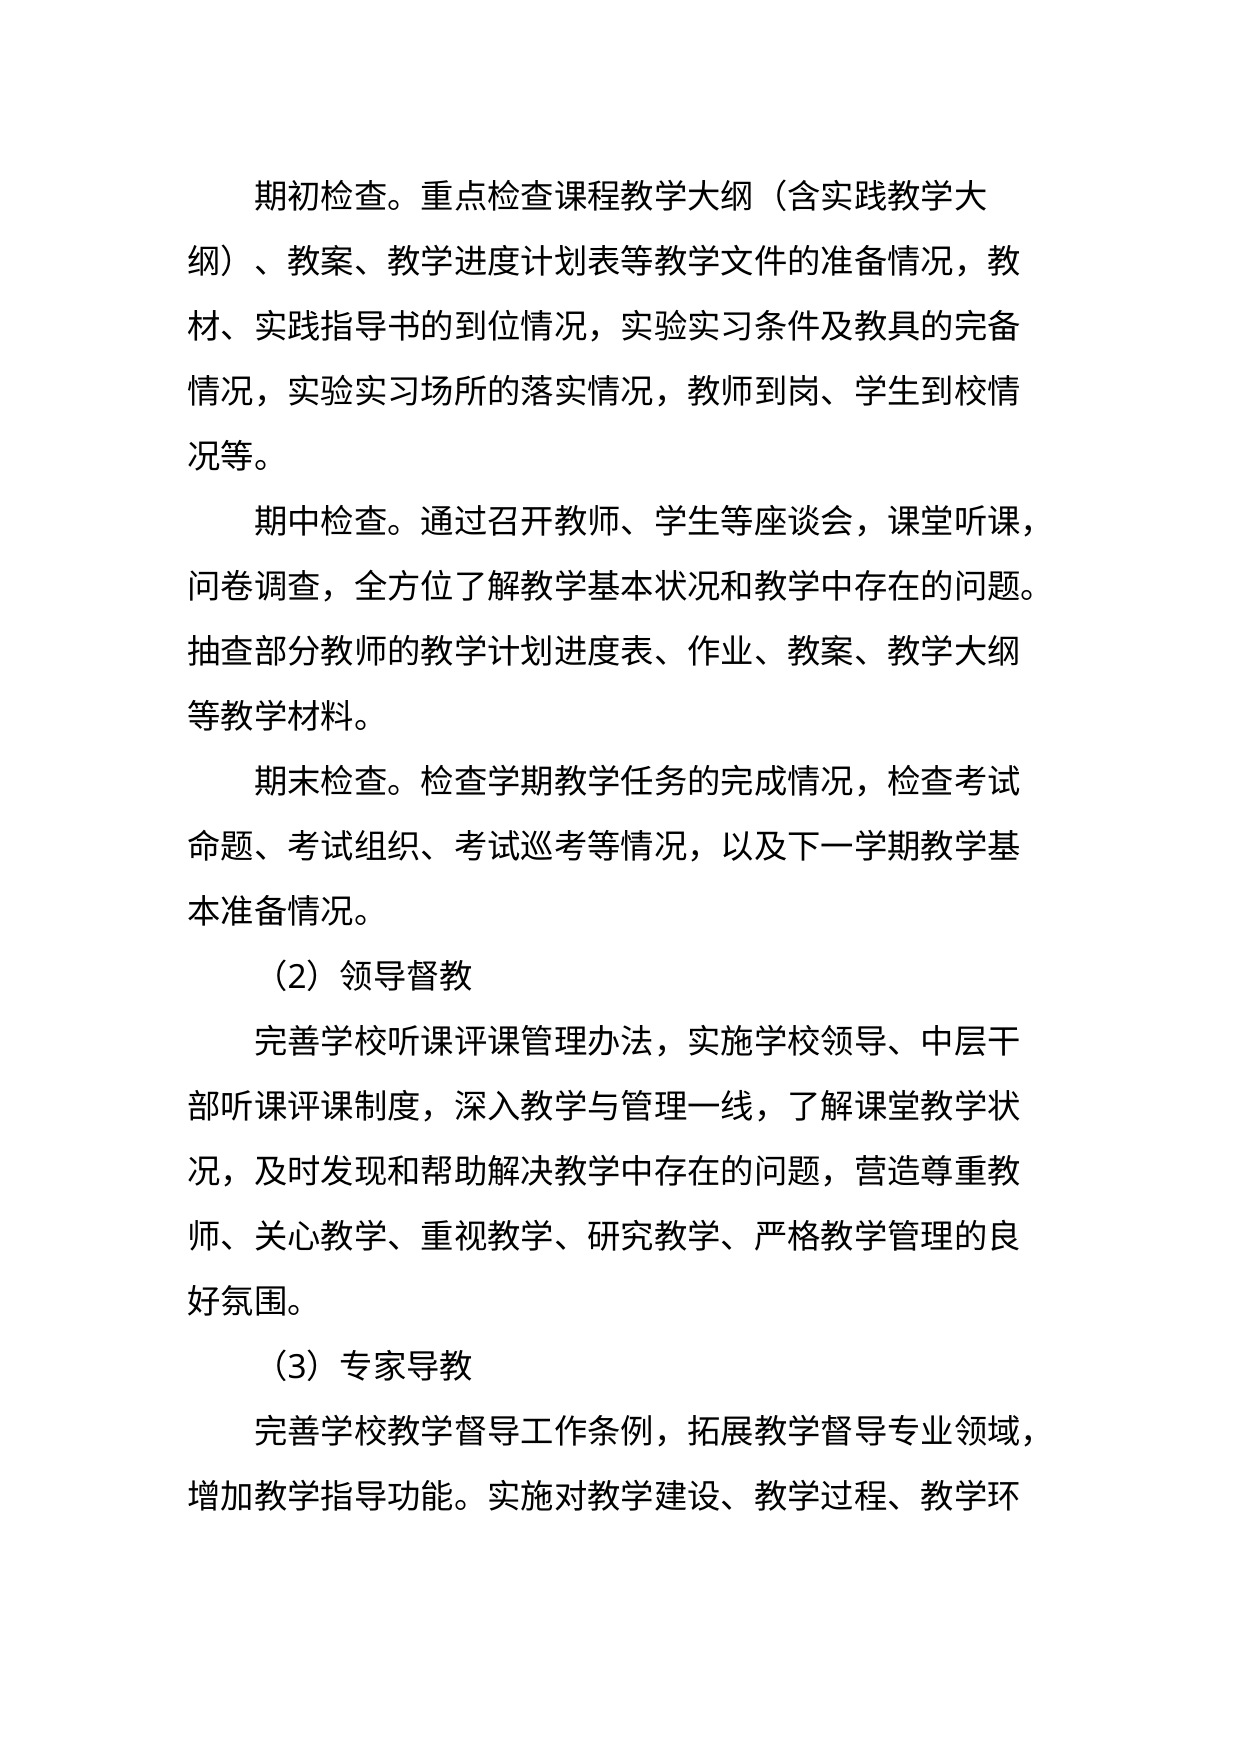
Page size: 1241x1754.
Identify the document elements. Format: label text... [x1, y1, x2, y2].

text 期初检查。重点检查课程教学大纲（含实践教学大纲）、教案、教学进度计划表等教学文件的准备情况，教材、实践指导书的到位情况，实验实习条件及教具的完备情况，实验实习场所的落实情况，教师到岗、学生到校情况等。 [187, 162, 1053, 487]
text （3）专家导教 [187, 1332, 1053, 1397]
text 完善学校听课评课管理办法，实施学校领导、中层干部听课评课制度，深入教学与管理一线，了解课堂教学状况，及时发现和帮助解决教学中存在的问题，营造尊重教师、关心教学、重视教学、研究教学、严格教学管理的良好氛围。 [187, 1007, 1053, 1332]
text 期中检查。通过召开教师、学生等座谈会，课堂听课，问卷调查，全方位了解教学基本状况和教学中存在的问题。抽查部分教师的教学计划进度表、作业、教案、教学大纲等教学材料。 [187, 487, 1053, 747]
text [187, 1397, 1053, 1527]
text （2）领导督教 [187, 942, 1053, 1007]
text 期末检查。检查学期教学任务的完成情况，检查考试命题、考试组织、考试巡考等情况，以及下一学期教学基本准备情况。 [187, 747, 1053, 942]
